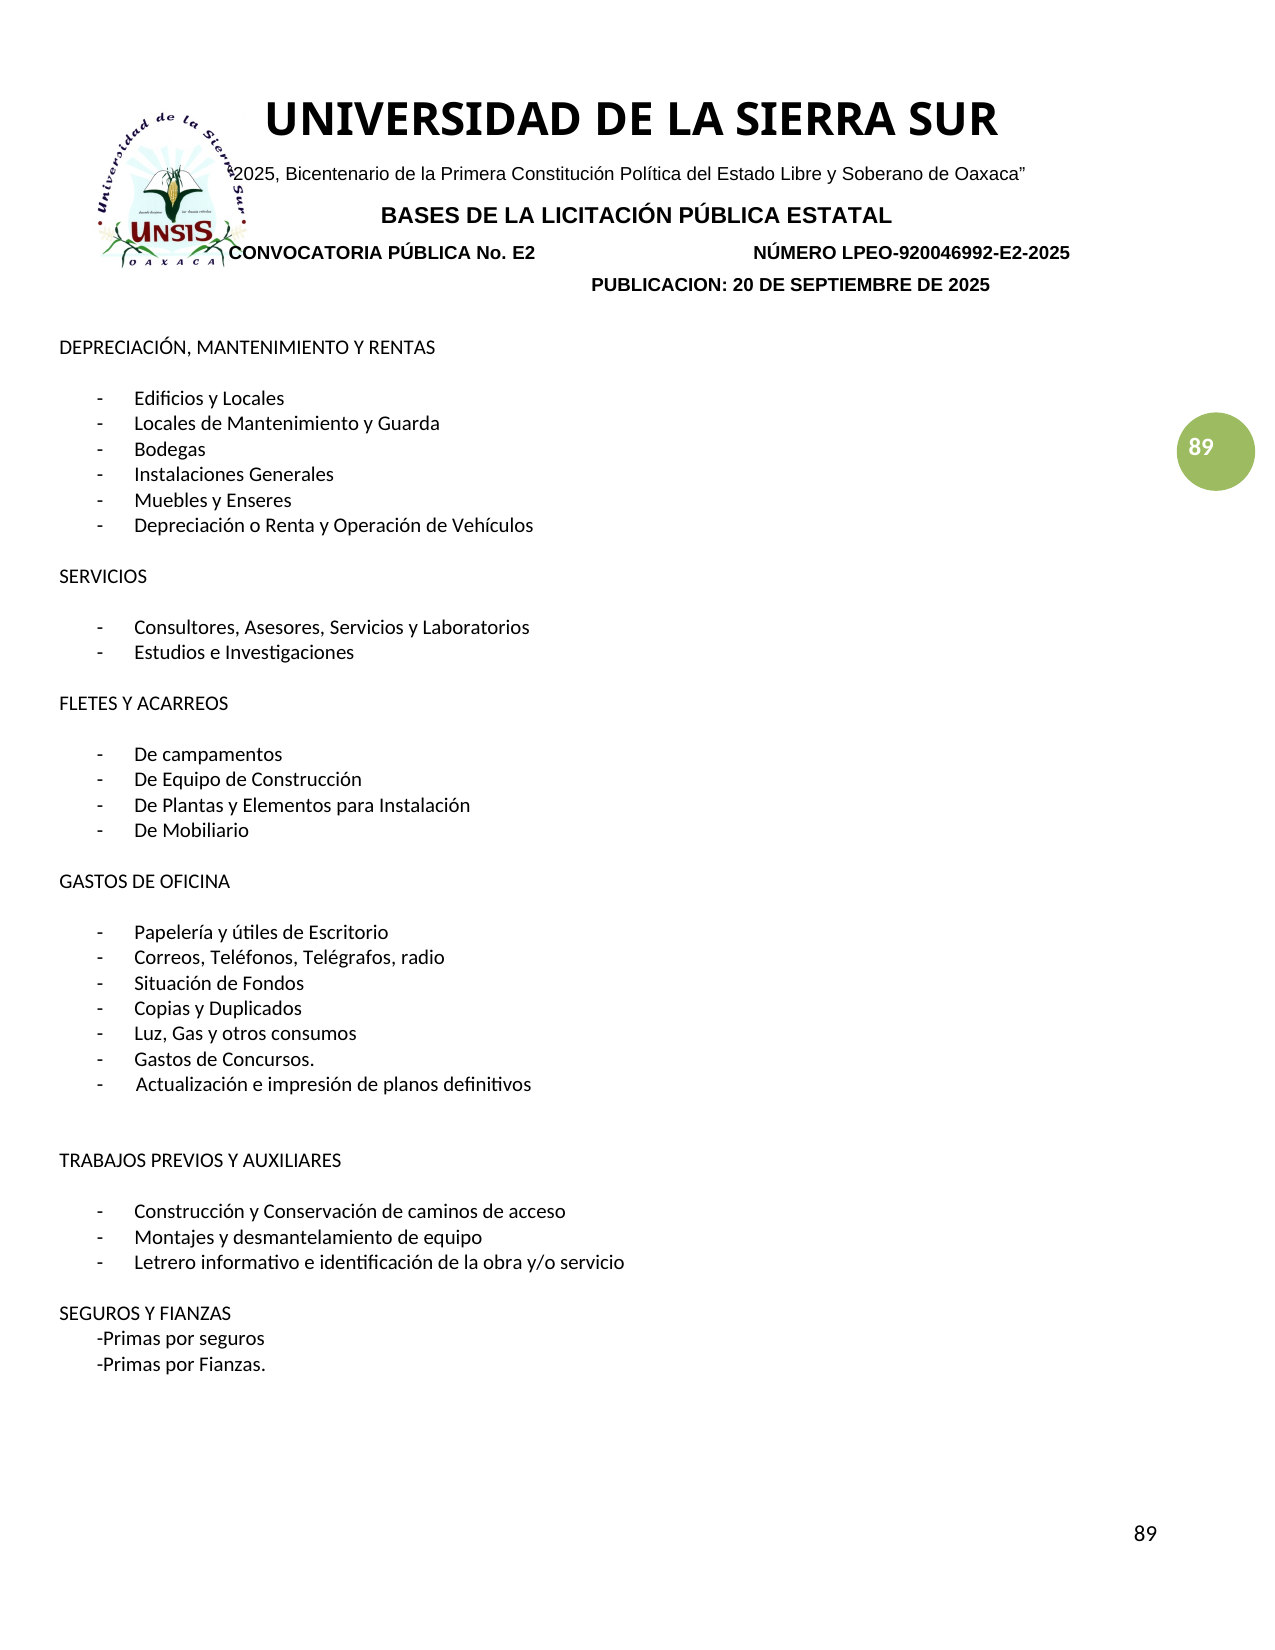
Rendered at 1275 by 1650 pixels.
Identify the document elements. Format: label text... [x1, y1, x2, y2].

picture [245, 168, 251, 179]
text - De Plantas y Elementos para Instalación [97, 792, 1255, 817]
text TRABAJOS PREVIOS Y AUXILIARES [59, 1148, 1255, 1173]
text -Primas por seguros [59, 1326, 1255, 1351]
text - Luz, Gas y otros consumos [97, 1021, 1255, 1046]
text -Primas por Fianzas. [97, 1351, 1255, 1376]
text - De Equipo de Construcción [97, 766, 1255, 792]
text - Estudios e Investigaciones [97, 639, 1255, 665]
text - Depreciación o Renta y Operación de Vehículos [97, 512, 1255, 538]
text SEGUROS Y FIANZAS [59, 1300, 1255, 1326]
picture [245, 248, 251, 257]
picture [92, 106, 251, 272]
text DEPRECIACIÓN, MANTENIMIENTO Y RENTAS [59, 334, 1255, 360]
text - De Mobiliario [97, 817, 1255, 843]
text - Instalaciones Generales [97, 461, 1255, 487]
text GASTOS DE OFICINA [59, 868, 1255, 893]
text FLETES Y ACARREOS [59, 690, 1255, 716]
text - Bodegas [97, 436, 1255, 461]
text - Actualización e impresión de planos definitivos [97, 1071, 1255, 1097]
text - Correos, Teléfonos, Telégrafos, radio [97, 944, 1255, 970]
text - Montajes y desmantelamiento de equipo [97, 1224, 1255, 1249]
text - Situación de Fondos [97, 970, 1255, 995]
text - Construcción y Conservación de caminos de acceso [97, 1198, 1255, 1224]
text SERVICIOS [59, 563, 1255, 588]
text - Letrero informativo e identificación de la obra y/o servicio [97, 1249, 1255, 1275]
text - De campamentos [97, 741, 1255, 766]
text - Copias y Duplicados [97, 995, 1255, 1021]
text - Muebles y Enseres [97, 487, 1255, 512]
text - Gastos de Concursos. [97, 1046, 1255, 1071]
text - Edificios y Locales [97, 385, 1255, 411]
text - Papelería y útiles de Escritorio [97, 919, 1255, 944]
text - Consultores, Asesores, Servicios y Laboratorios [97, 614, 1255, 639]
text - Locales de Mantenimiento y Guarda [97, 411, 1255, 436]
